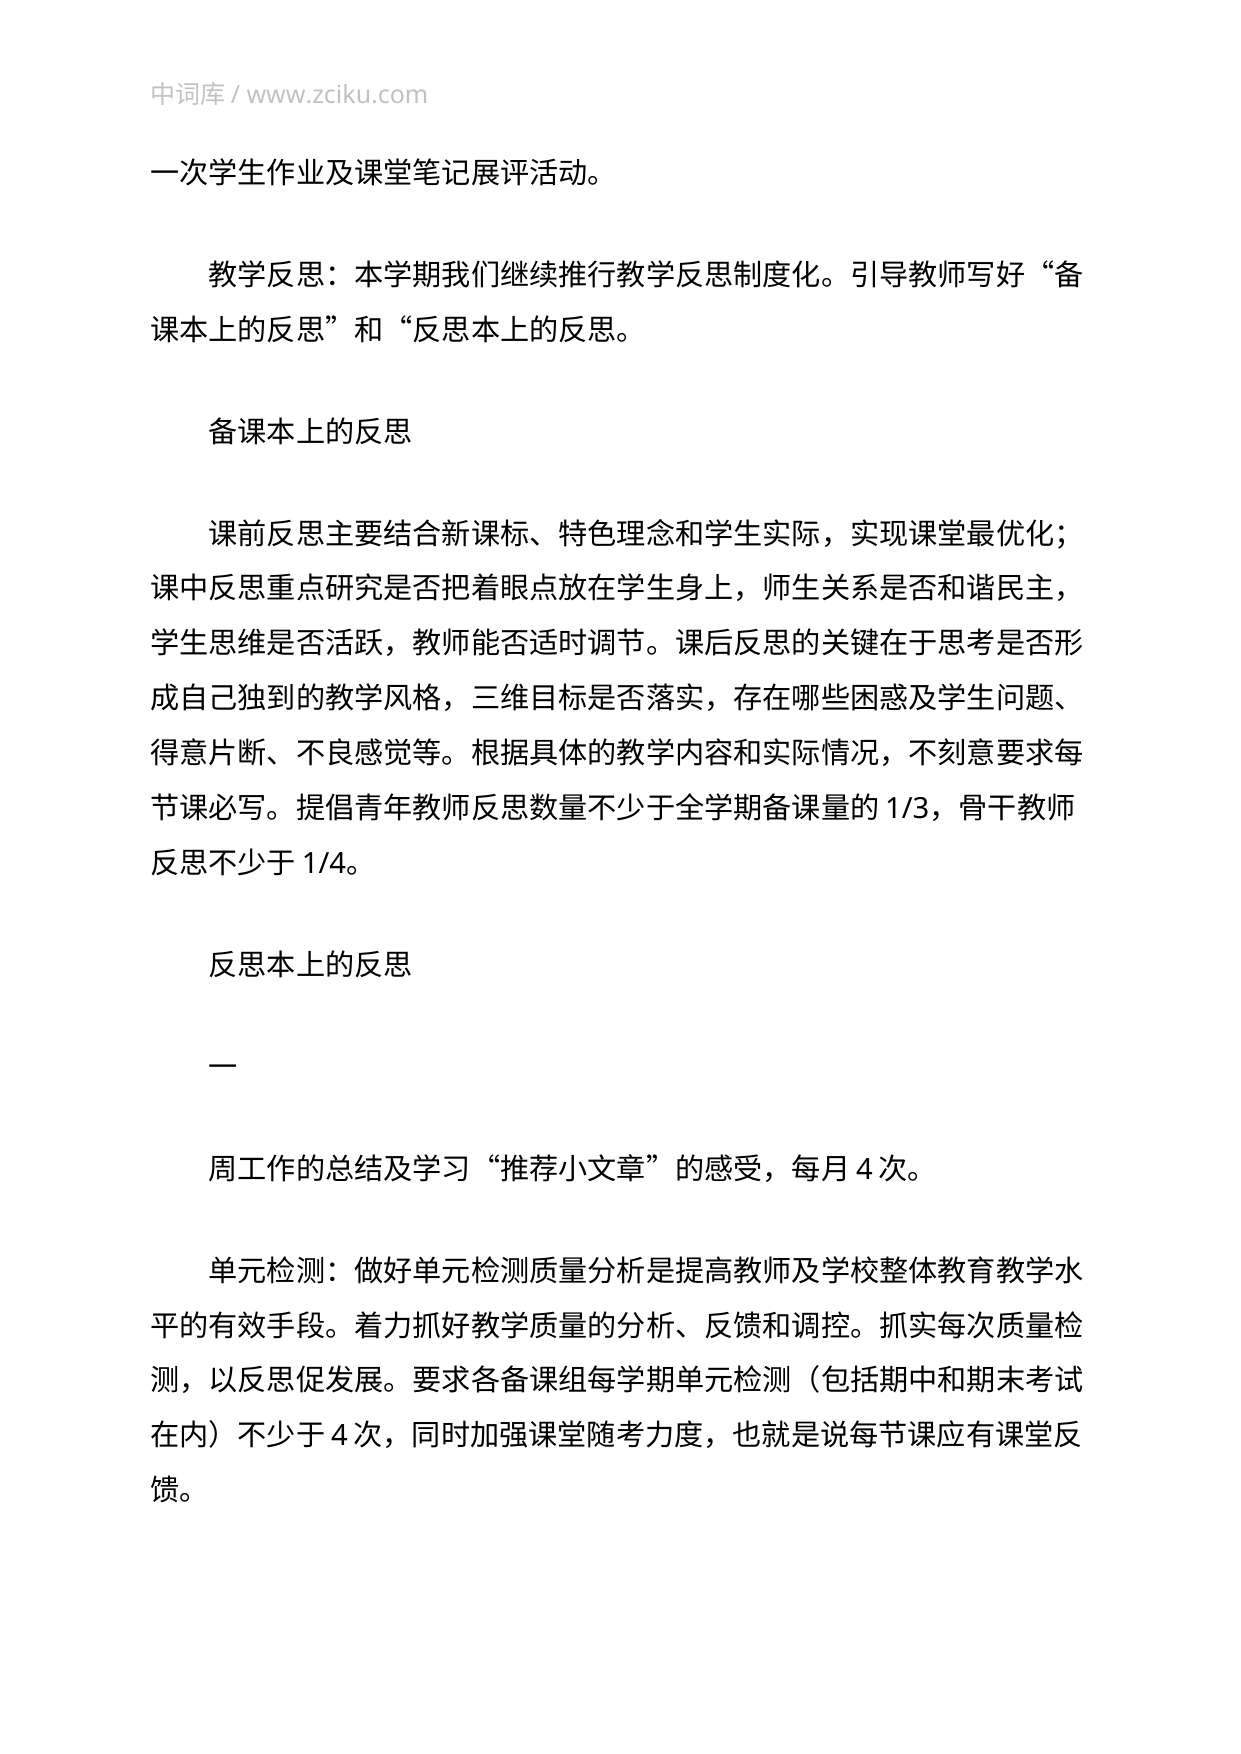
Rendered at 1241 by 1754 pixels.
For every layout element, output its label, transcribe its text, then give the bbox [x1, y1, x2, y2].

text 备课本上的反思 [150, 408, 1090, 451]
text 单元检测：做好单元检测质量分析是提高教师及学校整体教育教学水平的有效手段。着力抓好教学质量的分析、反馈和调控。抓实每次质量检测，以反思促发展。要求各备课组每学期单元检测（包括期中和期末考试在内）不少于4次，同时加强课堂随考力度，也就是说每节课应有课堂反馈。 [150, 1247, 1090, 1509]
text 教学反思：本学期我们继续推行教学反思制度化。引导教师写好“备课本上的反思”和“反思本上的反思。 [150, 252, 1090, 349]
text 周工作的总结及学习“推荐小文章”的感受，每月4次。 [150, 1145, 1090, 1188]
text 课前反思主要结合新课标、特色理念和学生实际，实现课堂最优化；课中反思重点研究是否把着眼点放在学生身上，师生关系是否和谐民主，学生思维是否活跃，教师能否适时调节。课后反思的关键在于思考是否形成自己独到的教学风格，三维目标是否落实，存在哪些困惑及学生问题、得意片断、不良感觉等。根据具体的教学内容和实际情况，不刻意要求每节课必写。提倡青年教师反思数量不少于全学期备课量的1/3，骨干教师反思不少于1/4。 [150, 510, 1090, 882]
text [150, 150, 1090, 192]
text 反思本上的反思 [150, 942, 1090, 984]
text 一 [150, 1043, 1090, 1086]
